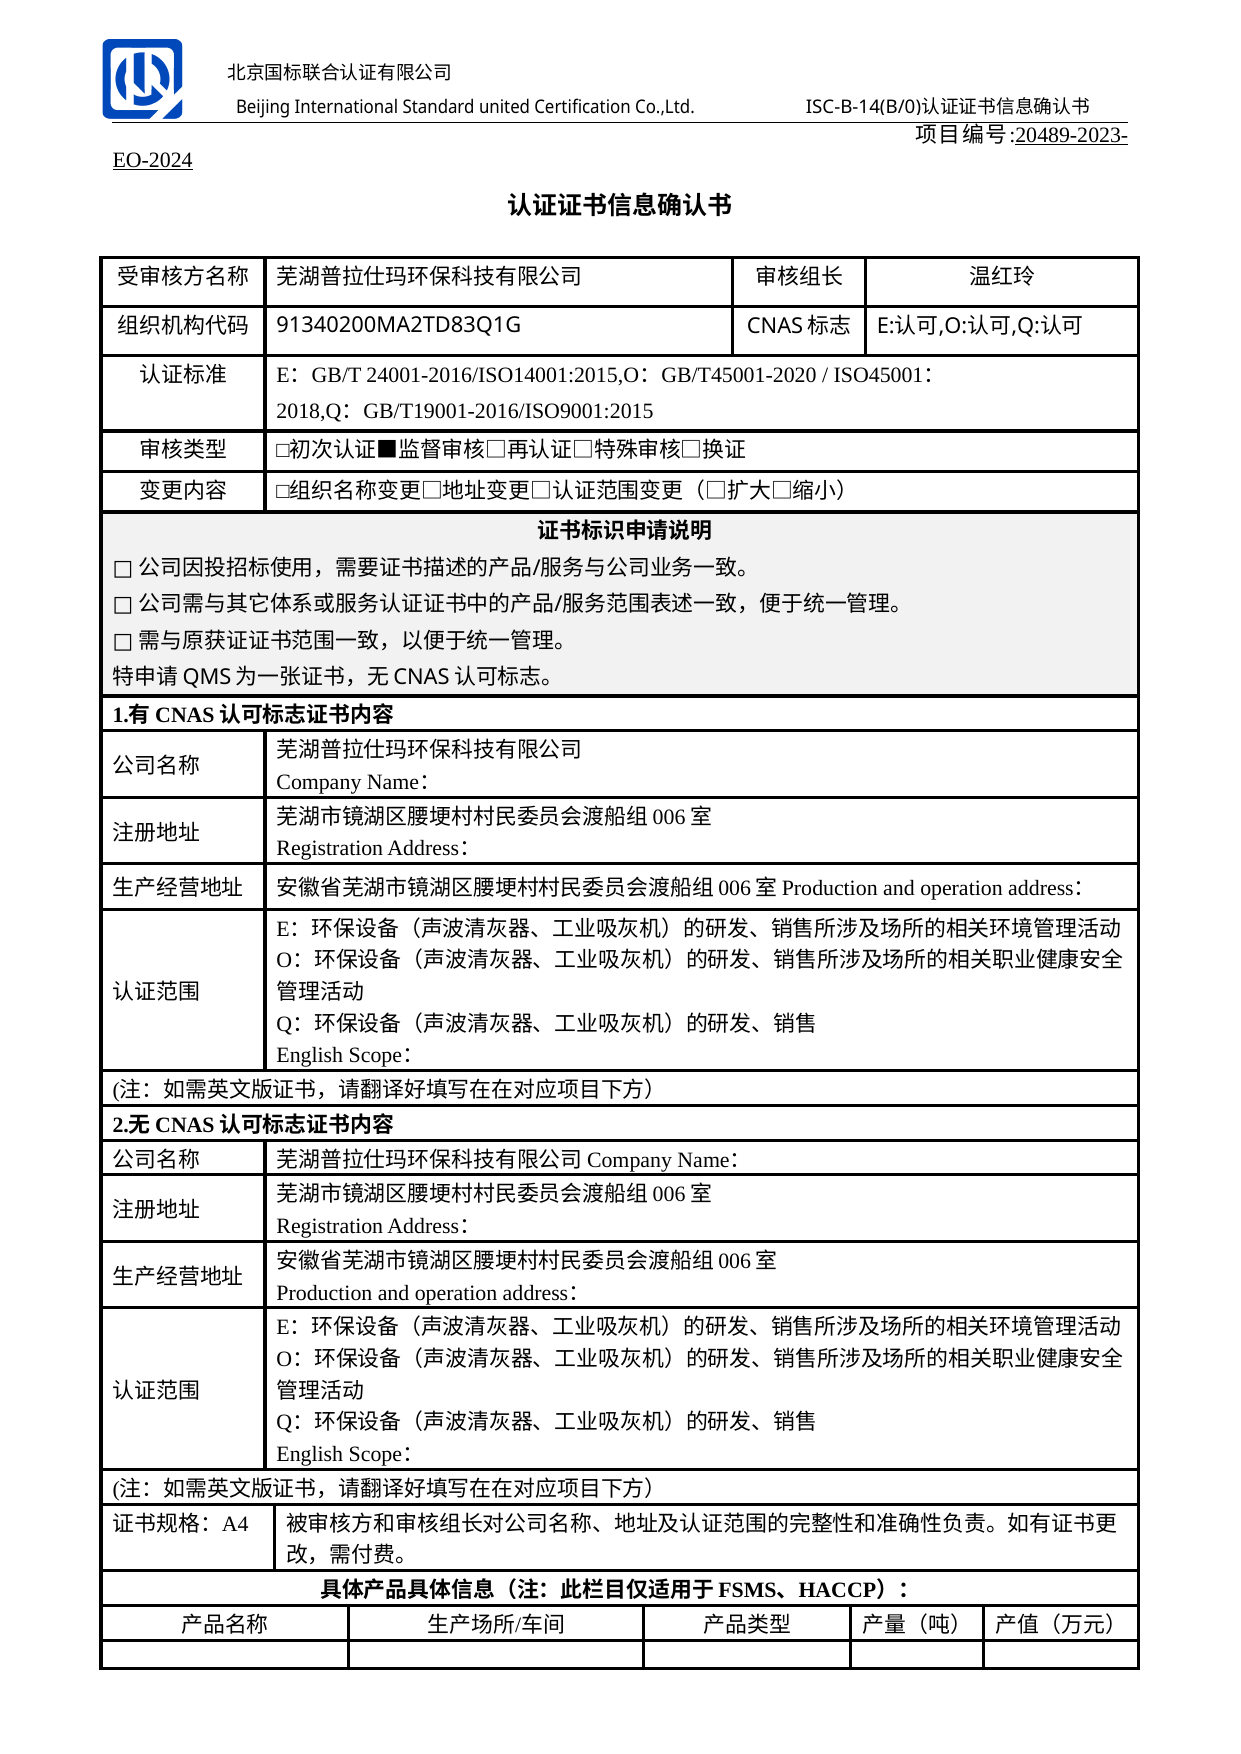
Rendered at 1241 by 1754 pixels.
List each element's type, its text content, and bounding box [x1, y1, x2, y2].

table_cell 公司名称 [103, 732, 263, 796]
table_cell 产量（吨） [852, 1607, 982, 1638]
table_cell □初次认证■监督审核□再认证□特殊审核□换证 [267, 433, 1137, 470]
table_cell 1.有CNAS认可标志证书内容 [103, 698, 1137, 729]
table_cell 安徽省芜湖市镜湖区腰埂村村民委员会渡船组006室 Production and operation address： [267, 1243, 1137, 1306]
table_cell 具体产品具体信息（注：此栏目仅适用于FSMS、HACCP）： [103, 1572, 1137, 1604]
table_cell 安徽省芜湖市镜湖区腰埂村村民委员会渡船组006室Production and operation address： [267, 865, 1137, 907]
table_cell (注：如需英文版证书，请翻译好填写在在对应项目下方） [103, 1072, 1137, 1104]
table_cell 公司名称 [103, 1142, 263, 1173]
table_cell E：环保设备（声波清灰器、工业吸灰机）的研发、销售所涉及场所的相关环境管理活动 O：环保设备（声波清灰器、工业吸灰机）的研发、销售所涉及场所的相关职业健康安全管理活动 Q：环保设备（声波清灰器、工业吸灰机）的研发、销售 English Scope： [267, 1309, 1137, 1468]
table_cell 产品名称 [103, 1607, 347, 1638]
table_cell (注：如需英文版证书，请翻译好填写在在对应项目下方） [103, 1471, 1137, 1502]
table_cell 产品类型 [645, 1607, 849, 1638]
table_header 温红玲 [867, 259, 1137, 305]
text 项目编号:20489-2023-EO-2024 [112, 123, 1128, 173]
table_cell 芜湖普拉仕玛环保科技有限公司 Company Name： [267, 732, 1137, 796]
table_cell 认证标准 [103, 357, 263, 429]
table_cell 芜湖市镜湖区腰埂村村民委员会渡船组006室 Registration Address： [267, 1176, 1137, 1240]
table_cell 生产场所/车间 [350, 1607, 642, 1638]
table_cell 芜湖市镜湖区腰埂村村民委员会渡船组006室 Registration Address： [267, 799, 1137, 862]
table_cell 认证范围 [103, 911, 263, 1069]
table_cell 生产经营地址 [103, 1243, 263, 1306]
table_header 审核组长 [734, 259, 864, 305]
table_cell [985, 1642, 1137, 1667]
table_cell E：GB/T 24001-2016/ISO14001:2015,O：GB/T45001-2020 / ISO45001：2018,Q：GB/T19001-2016/ISO9001:2015 [267, 357, 1137, 429]
table_cell [645, 1642, 849, 1667]
table_cell 证书规格：A4 [103, 1506, 273, 1569]
table_cell 注册地址 [103, 1176, 263, 1240]
table_cell 被审核方和审核组长对公司名称、地址及认证范围的完整性和准确性负责。如有证书更改，需付费。 [276, 1506, 1137, 1569]
table_header 芜湖普拉仕玛环保科技有限公司 [267, 259, 731, 305]
table_cell 注册地址 [103, 799, 263, 862]
table_cell [852, 1642, 982, 1667]
table_cell 芜湖普拉仕玛环保科技有限公司Company Name： [267, 1142, 1137, 1173]
table_header 受审核方名称 [103, 259, 263, 305]
table_cell CNAS标志 [734, 308, 864, 354]
table_cell E：环保设备（声波清灰器、工业吸灰机）的研发、销售所涉及场所的相关环境管理活动 O：环保设备（声波清灰器、工业吸灰机）的研发、销售所涉及场所的相关职业健康安全管理活动 Q：环保设备（声波清灰器、工业吸灰机）的研发、销售 English Scope： [267, 911, 1137, 1069]
table_cell 证书标识申请说明 □ 公司因投招标使用，需要证书描述的产品/服务与公司业务一致。 □ 公司需与其它体系或服务认证证书中的产品/服务范围表述一致，便于统一管理。 □ 需与原获证证书范围一致，以便于统一管理。 特申请QMS为一张证书，无CNAS认可标志。 [103, 514, 1137, 694]
picture [102, 39, 183, 119]
table_cell 认证范围 [103, 1309, 263, 1468]
table_cell 生产经营地址 [103, 865, 263, 907]
table_cell 产值（万元） [985, 1607, 1137, 1638]
table_cell E:认可,O:认可,Q:认可 [867, 308, 1137, 354]
table_cell 审核类型 [103, 433, 263, 470]
table_cell [103, 1642, 347, 1667]
table_cell □组织名称变更□地址变更□认证范围变更（□扩大□缩小） [267, 473, 1137, 510]
table_cell 91340200MA2TD83Q1G [267, 308, 731, 354]
text 认证证书信息确认书 [112, 185, 1128, 222]
table_cell 2.无CNAS认可标志证书内容 [103, 1107, 1137, 1138]
table_cell 组织机构代码 [103, 308, 263, 354]
table_cell 变更内容 [103, 473, 263, 510]
table_cell [350, 1642, 642, 1667]
